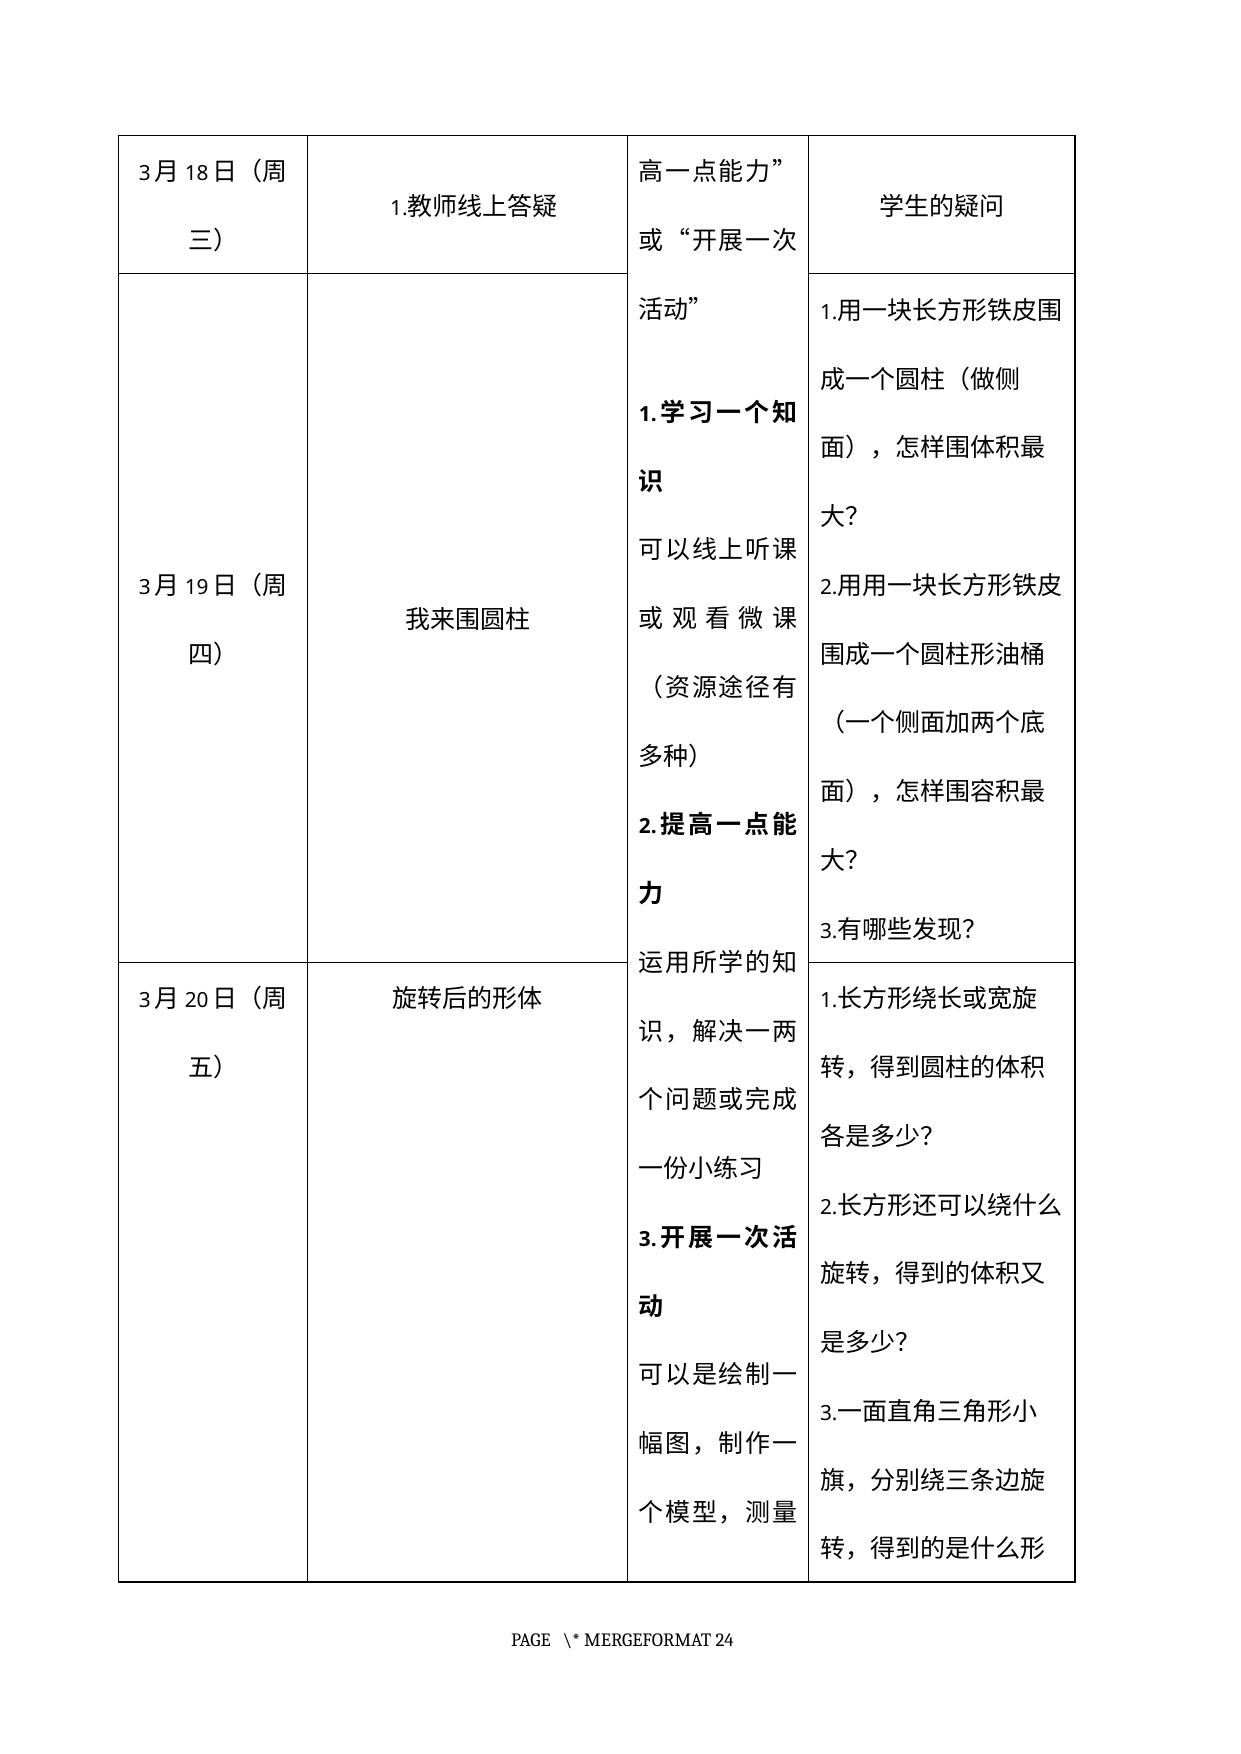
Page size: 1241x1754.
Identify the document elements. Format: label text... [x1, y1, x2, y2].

table_cell 3月20日（周五） [119, 963, 307, 1581]
table_cell 我来围圆柱 [308, 274, 627, 962]
table_cell 1.教师线上答疑 [308, 136, 627, 273]
table_cell 用一块长方形铁皮围成一个圆柱（做侧面），怎样围体积最大？ 用用一块长方形铁皮围成一个圆柱形油桶（一个侧面加两个底面），怎样围容积最大？ 有哪些发现？ [809, 274, 1074, 962]
table_cell 学生的疑问 [809, 136, 1074, 273]
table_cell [809, 963, 1074, 1581]
table_cell 3月19日（周四） [119, 274, 307, 962]
table_cell 3月18日（周三） [119, 136, 307, 273]
table_cell 旋转后的形体 [308, 963, 627, 1581]
